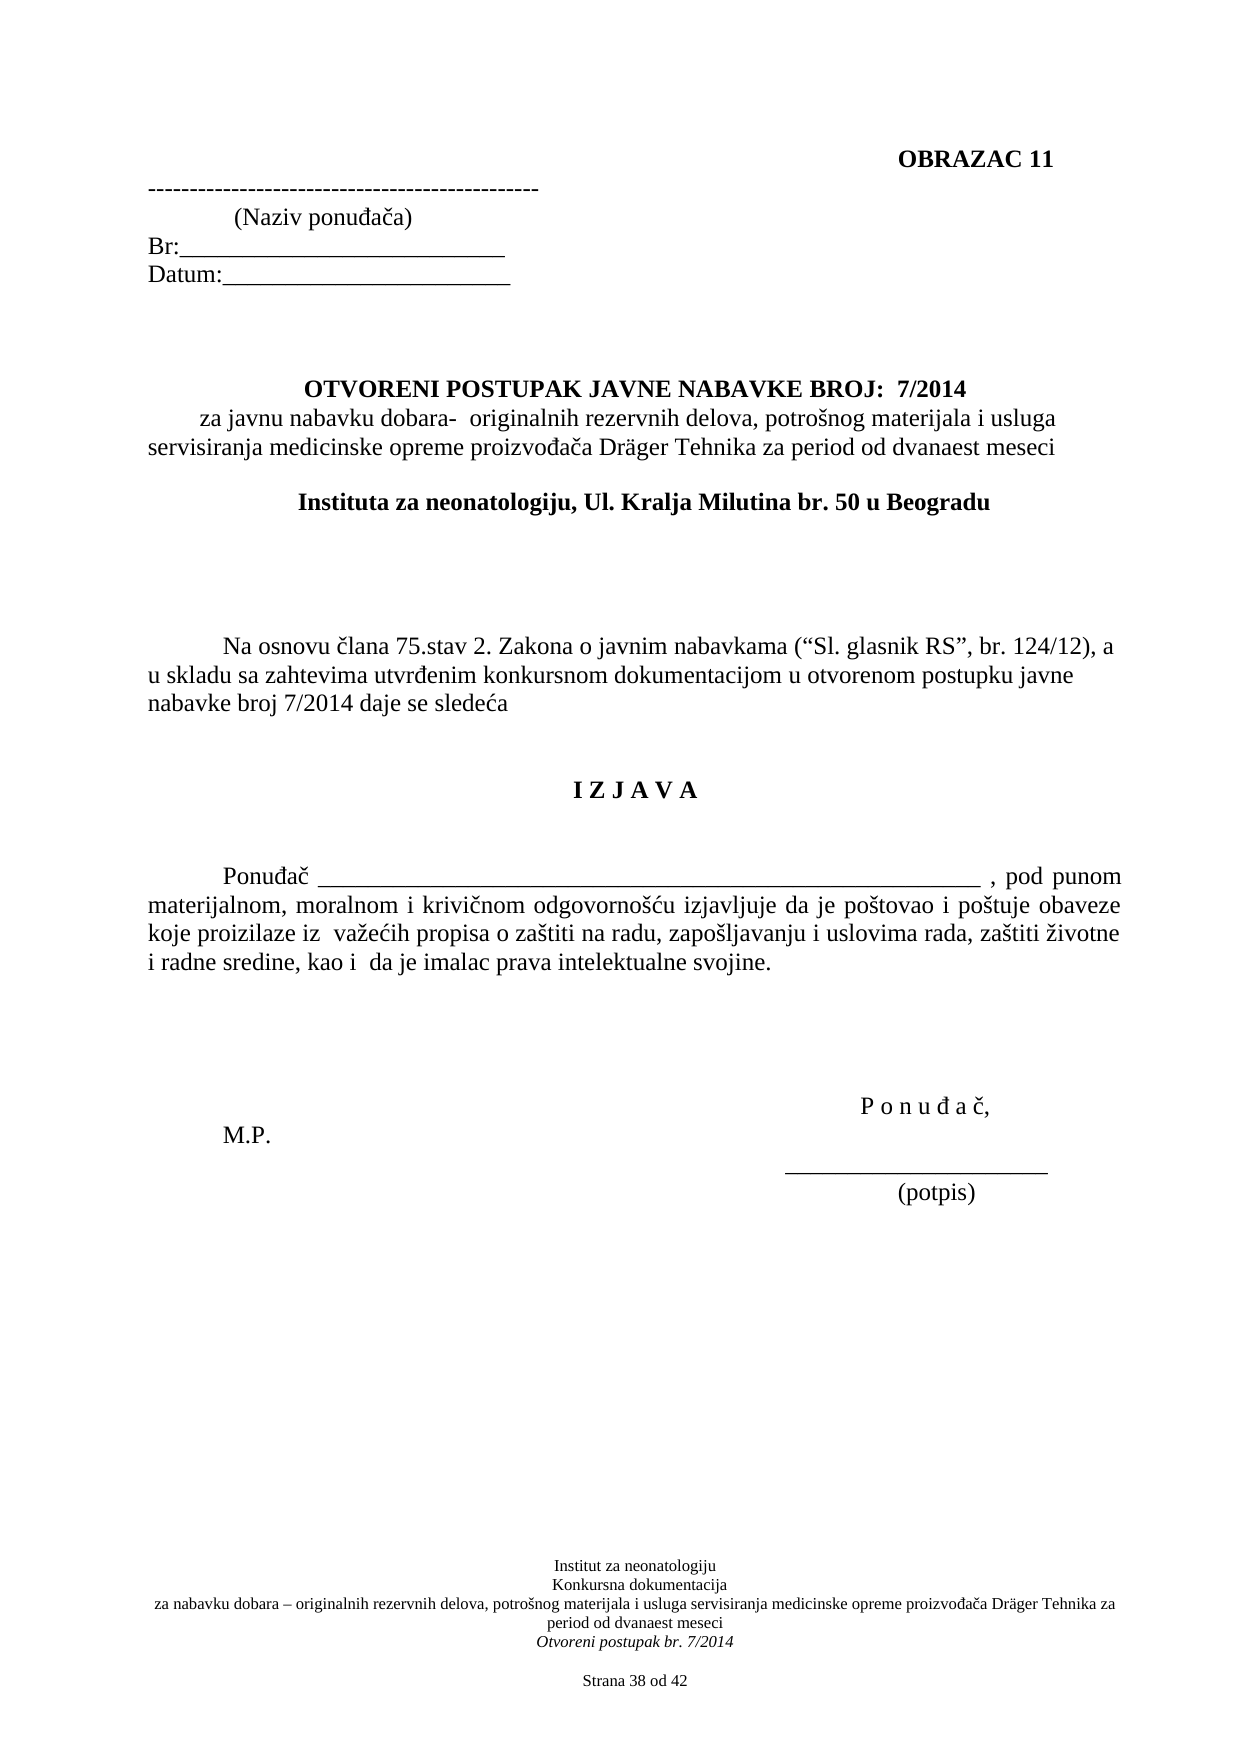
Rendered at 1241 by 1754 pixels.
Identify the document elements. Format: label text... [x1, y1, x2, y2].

text (potpis) [823, 1177, 1122, 1206]
text I Z J A V A [148, 775, 1122, 803]
text Ponuđač _____________________________________________________ , pod punom materijalnom, moralnom i krivičnom odgovornošću izjavljuje da je poštovao i poštuje obaveze koje proizilaze iz važećih propisa o zaštiti na radu, zapošljavanju i uslovima rada, zaštiti životne i radne sredine, kao i da je imalac prava intelektualne svojine. [148, 861, 1122, 976]
text ----------------------------------------------- [148, 173, 1122, 202]
text M.P. [148, 1120, 1122, 1148]
text (Naziv ponuđača) [148, 202, 1122, 231]
text Datum:_______________________ [148, 259, 1122, 288]
text OTVORENI POSTUPAK JAVNE NABAVKE BROJ: 7/2014 [148, 374, 1122, 403]
text Na osnovu člana 75.stav 2. Zakona o javnim nabavkama (“Sl. glasnik RS”, br. 124/12), a u skladu sa zahtevima utvrđenim konkursnom dokumentacijom u otvorenom postupku javne nabavke broj 7/2014 daje se sledeća [148, 631, 1122, 717]
text _____________________ [148, 1148, 1122, 1177]
text Instituta za neonatologiju, Ul. Kralja Milutina br. 50 u Beogradu [223, 487, 1122, 516]
text Br:__________________________ [148, 231, 1122, 259]
text P o n u đ a č, [748, 1091, 1122, 1120]
text OBRAZAC 11 [148, 144, 1122, 173]
text za javnu nabavku dobara- originalnih rezervnih delova, potrošnog materijala i usluga servisiranja medicinske opreme proizvođača Dräger Tehnika za period od dvanaest meseci [148, 403, 1122, 461]
